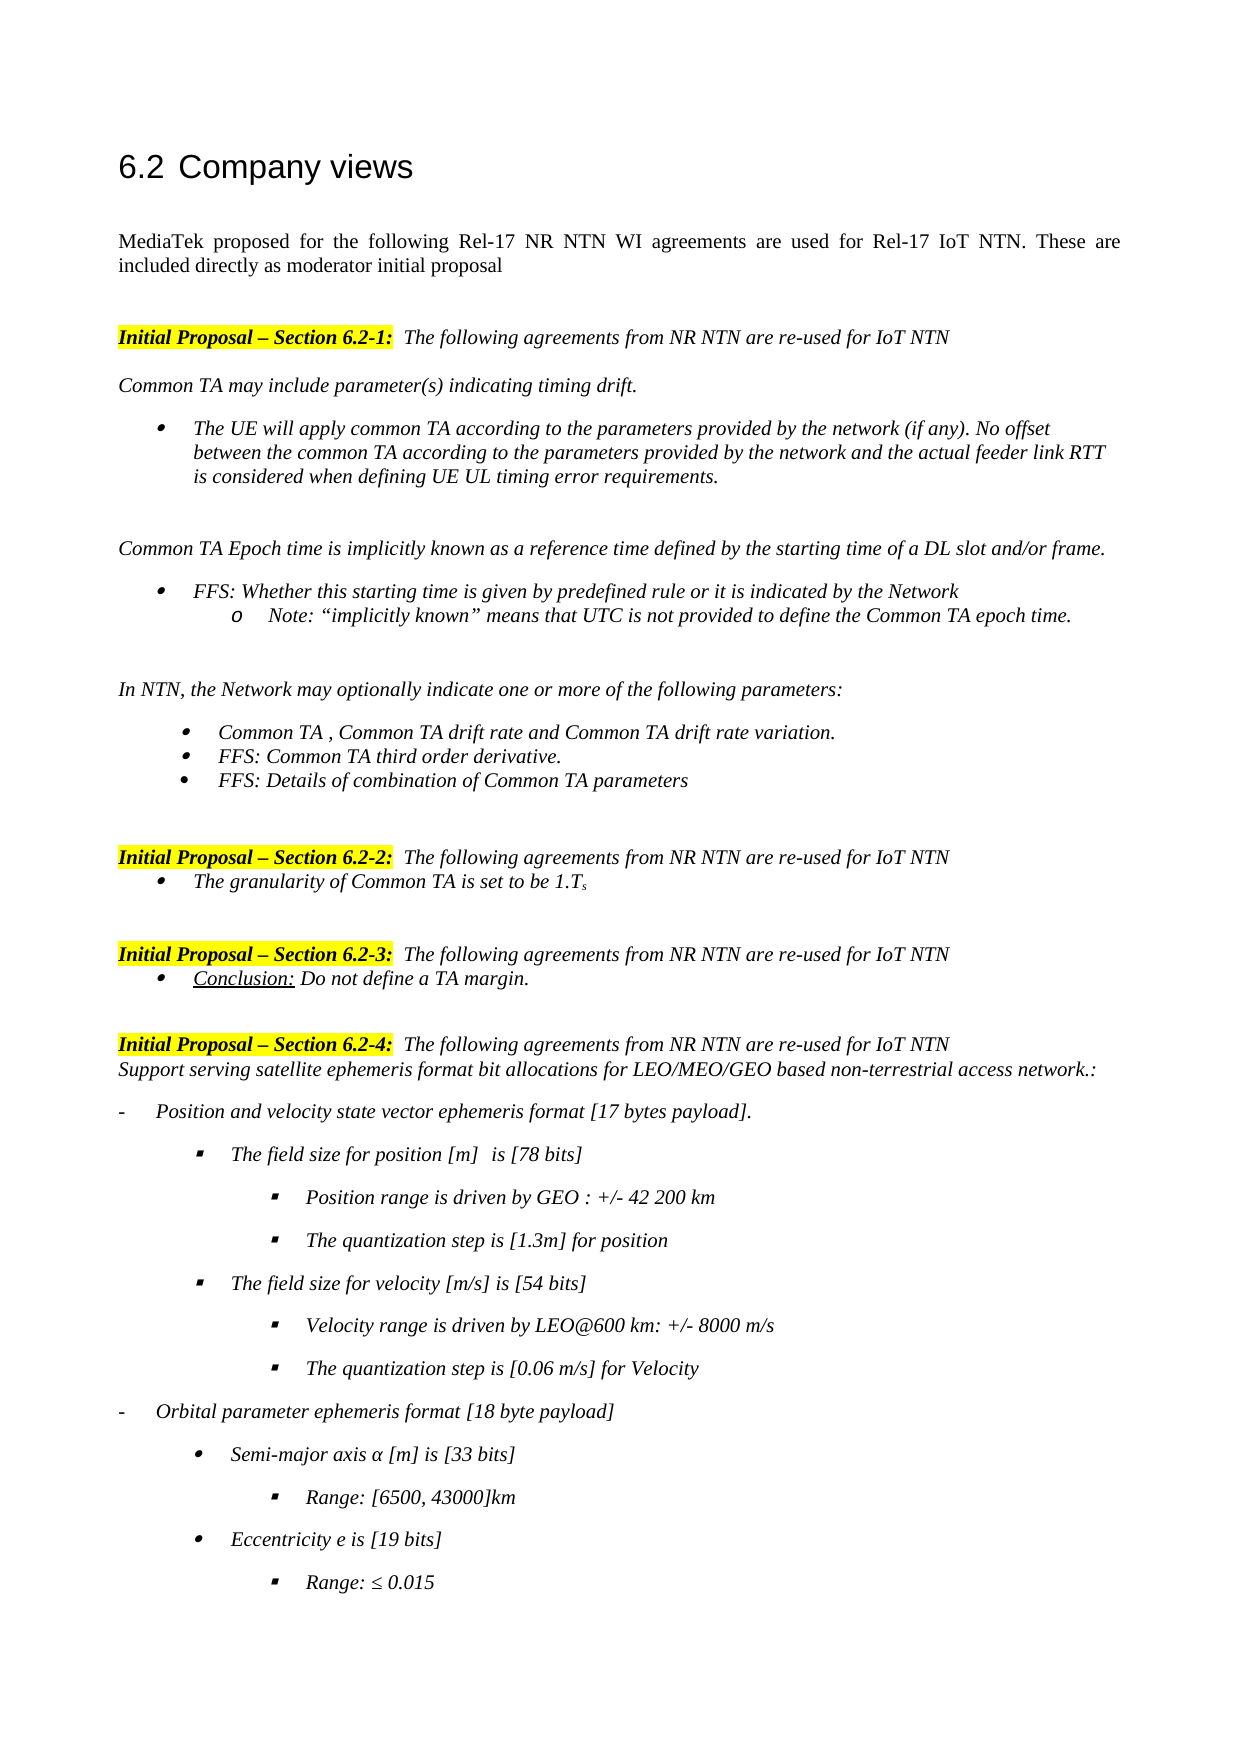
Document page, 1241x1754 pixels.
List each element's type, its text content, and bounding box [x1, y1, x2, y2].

text Support serving satellite ephemeris format bit allocations for LEO/MEO/GEO based non-terrestrial access network.: [118, 1056, 1122, 1081]
text Initial Proposal – Section 6.2-1: The following agreements from NR NTN are re-used for IoT NTN [393, 325, 1122, 349]
list Eccentricity e is [19 bits] [193, 1527, 1122, 1551]
list The field size for velocity [m/s] is [54 bits] [193, 1271, 1122, 1294]
list The quantization step is [1.3m] for position [268, 1228, 1122, 1252]
text Initial Proposal – Section 6.2-4: The following agreements from NR NTN are re-used for IoT NTN [118, 1032, 1122, 1056]
text Initial Proposal – Section 6.2-2: The following agreements from NR NTN are re-used for IoT NTN [393, 845, 1122, 869]
list Position and velocity state vector ephemeris format [17 bytes payload]. [118, 1099, 1122, 1123]
list Semi-major axis α [m] is [33 bits] [193, 1442, 1122, 1466]
text MediaTek proposed for the following Rel-17 NR NTN WI agreements are used for Rel-17 IoT NTN. These are included directly as moderator initial proposal [118, 229, 1122, 277]
list The UE will apply common TA according to the parameters provided by the network (if any). No offset between the common TA according to the parameters provided by the network and the actual feeder link RTT is considered when defining UE UL timing error requirements. [156, 416, 1122, 488]
list FFS: Common TA third order derivative. [181, 744, 1122, 768]
list FFS: Details of combination of Common TA parameters [181, 768, 1122, 792]
list Velocity range is driven by LEO@600 km: +/- 8000 m/s [268, 1313, 1122, 1337]
list The granularity of Common TA is set to be 1.Ts [156, 869, 1122, 893]
list FFS: Whether this starting time is given by predefined rule or it is indicated by the Network [156, 579, 1122, 603]
list Conclusion: Do not define a TA margin. [156, 966, 1122, 989]
text Common TA may include parameter(s) indicating timing drift. [118, 373, 1122, 397]
list Range: ≤ 0.015 [268, 1570, 1122, 1594]
list The quantization step is [0.06 m/s] for Velocity [268, 1356, 1122, 1380]
list The field size for position [m] is [78 bits] [193, 1142, 1122, 1166]
list Range: [6500, 43000]km [268, 1484, 1122, 1509]
text Initial Proposal – Section 6.2-3: The following agreements from NR NTN are re-used for IoT NTN [393, 941, 1122, 966]
list Common TA , Common TA drift rate and Common TA drift rate variation. [181, 720, 1122, 744]
list Position range is driven by GEO : +/- 42 200 km [268, 1185, 1122, 1209]
subtitle Company views [118, 147, 1122, 186]
list Orbital parameter ephemeris format [18 byte payload] [118, 1399, 1122, 1423]
text Common TA Epoch time is implicitly known as a reference time defined by the starting time of a DL slot and/or frame. [118, 536, 1122, 560]
text In NTN, the Network may optionally indicate one or more of the following parameters: [118, 677, 1122, 701]
list Note: “implicitly known” means that UTC is not provided to define the Common TA epoch time. [231, 603, 1122, 629]
